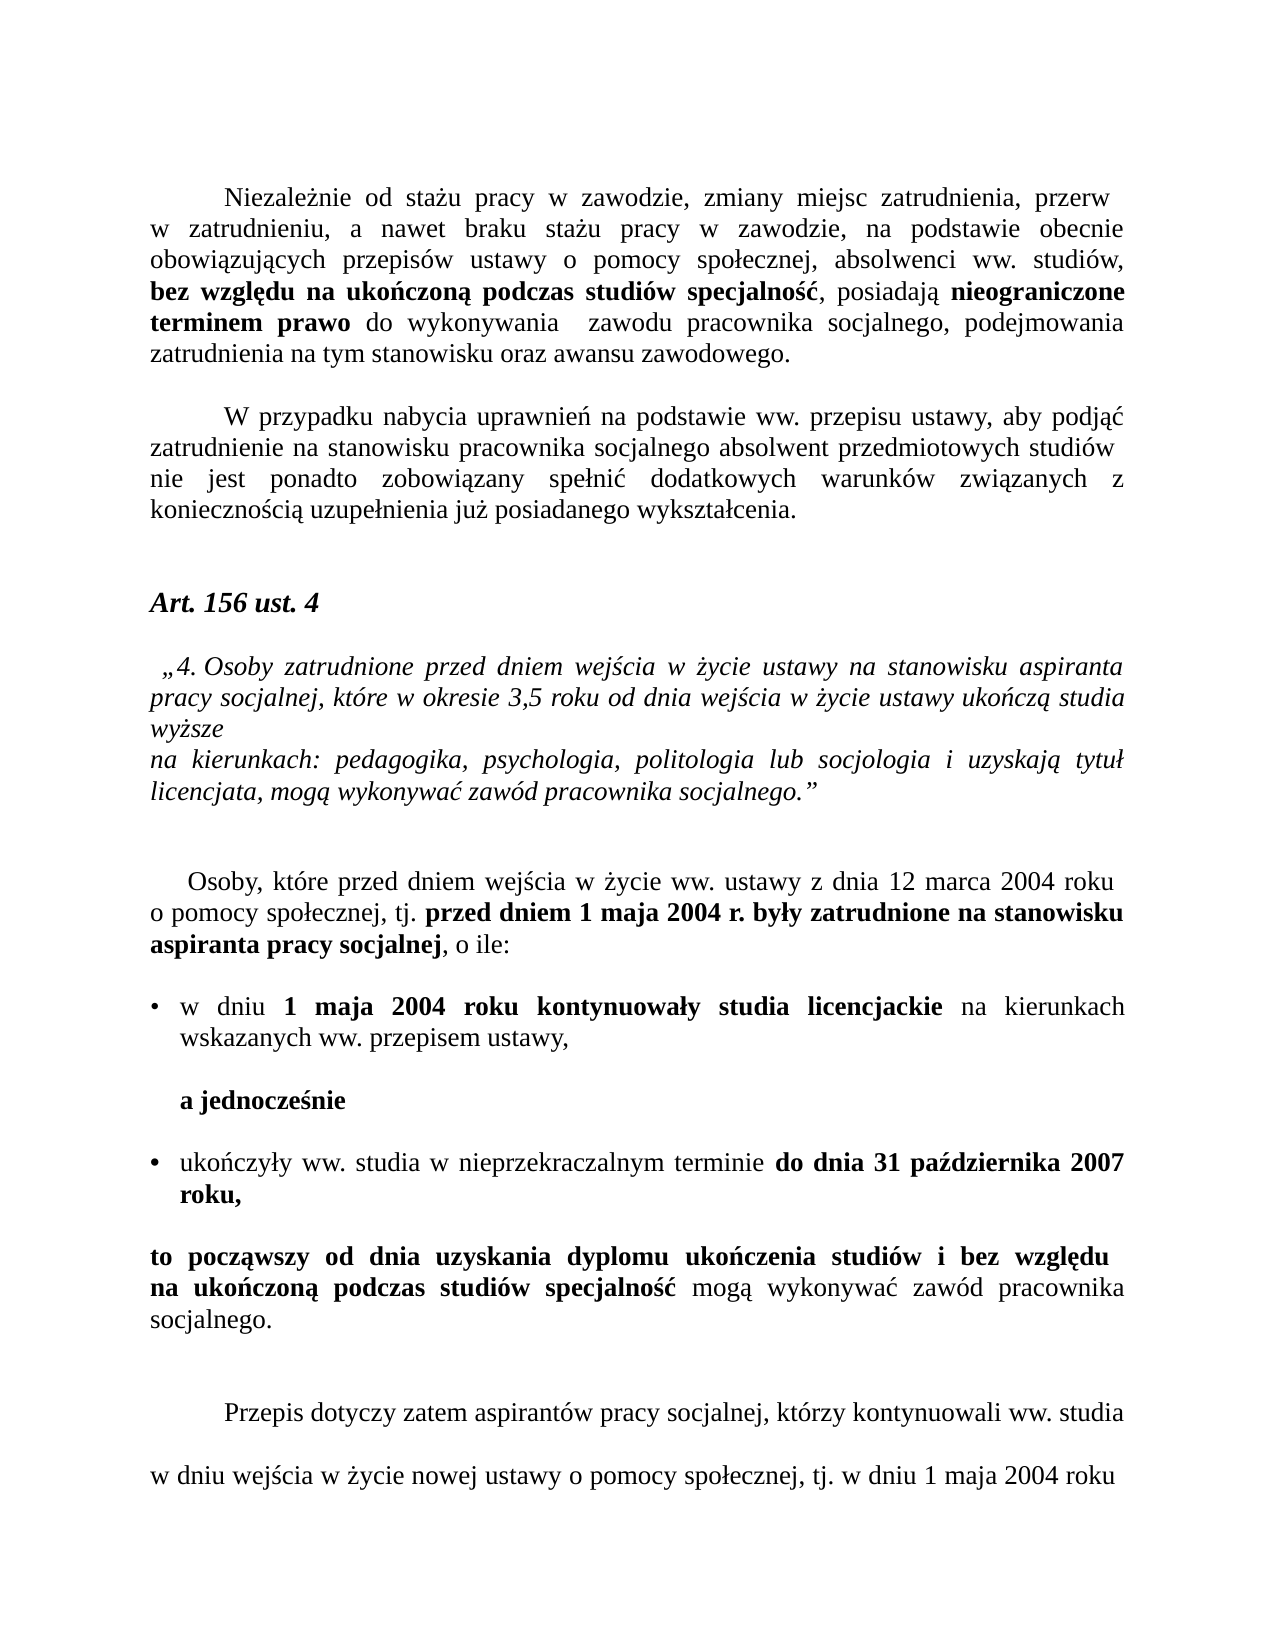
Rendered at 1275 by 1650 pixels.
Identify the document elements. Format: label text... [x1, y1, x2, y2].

text „4. Osoby zatrudnione przed dniem wejścia w życie ustawy na stanowisku aspiranta pracy socjalnej, które w okresie 3,5 roku od dnia wejścia w życie ustawy ukończą studia wyższe na kierunkach: pedagogika, psychologia, politologia lub socjologia i uzyskają tytuł licencjata, mogą wykonywać zawód pracownika socjalnego.” [150, 712, 1125, 744]
text Niezależnie od stażu pracy w zawodzie, zmiany miejsc zatrudnienia, przerw w zatrudnieniu, a nawet braku stażu pracy w zawodzie, na podstawie obecnie obowiązujących przepisów ustawy o pomocy społecznej, absolwenci ww. studiów, bez względu na ukończoną podczas studiów specjalność, posiadają nieograniczone terminem prawo do wykonywania zawodu pracownika socjalnego, podejmowania zatrudnienia na tym stanowisku oraz awansu zawodowego. [150, 181, 1125, 369]
text Osoby, które przed dniem wejścia w życie ww. ustawy z dnia 12 marca 2004 roku o pomocy społecznej, tj. przed dniem 1 maja 2004 r. były zatrudnione na stanowisku aspiranta pracy socjalnej, o ile: [150, 866, 1125, 959]
list ukończyły ww. studia w nieprzekraczalnym terminie do dnia 31 października 2007 roku, [150, 1147, 1125, 1209]
text to począwszy od dnia uzyskania dyplomu ukończenia studiów i bez względu na ukończoną podczas studiów specjalność mogą wykonywać zawód pracownika socjalnego. [150, 1241, 1125, 1334]
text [150, 1397, 1125, 1491]
list w dniu 1 maja 2004 roku kontynuowały studia licencjackie na kierunkach wskazanych ww. przepisem ustawy, [150, 991, 1125, 1053]
text a jednocześnie [179, 1084, 1125, 1116]
text Art. 156 ust. 4 [150, 587, 1125, 619]
text „4. Osoby zatrudnione przed dniem wejścia w życie ustawy na stanowisku aspiranta pracy socjalnej, które w okresie 3,5 roku od dnia wejścia w życie ustawy ukończą studia wyższe na kierunkach: pedagogika, psychologia, politologia lub socjologia i uzyskają tytuł licencjata, mogą wykonywać zawód pracownika socjalnego.” [150, 774, 1125, 806]
text W przypadku nabycia uprawnień na podstawie ww. przepisu ustawy, aby podjąć zatrudnienie na stanowisku pracownika socjalnego absolwent przedmiotowych studiów nie jest ponadto zobowiązany spełnić dodatkowych warunków związanych z koniecznością uzupełnienia już posiadanego wykształcenia. [150, 400, 1125, 525]
